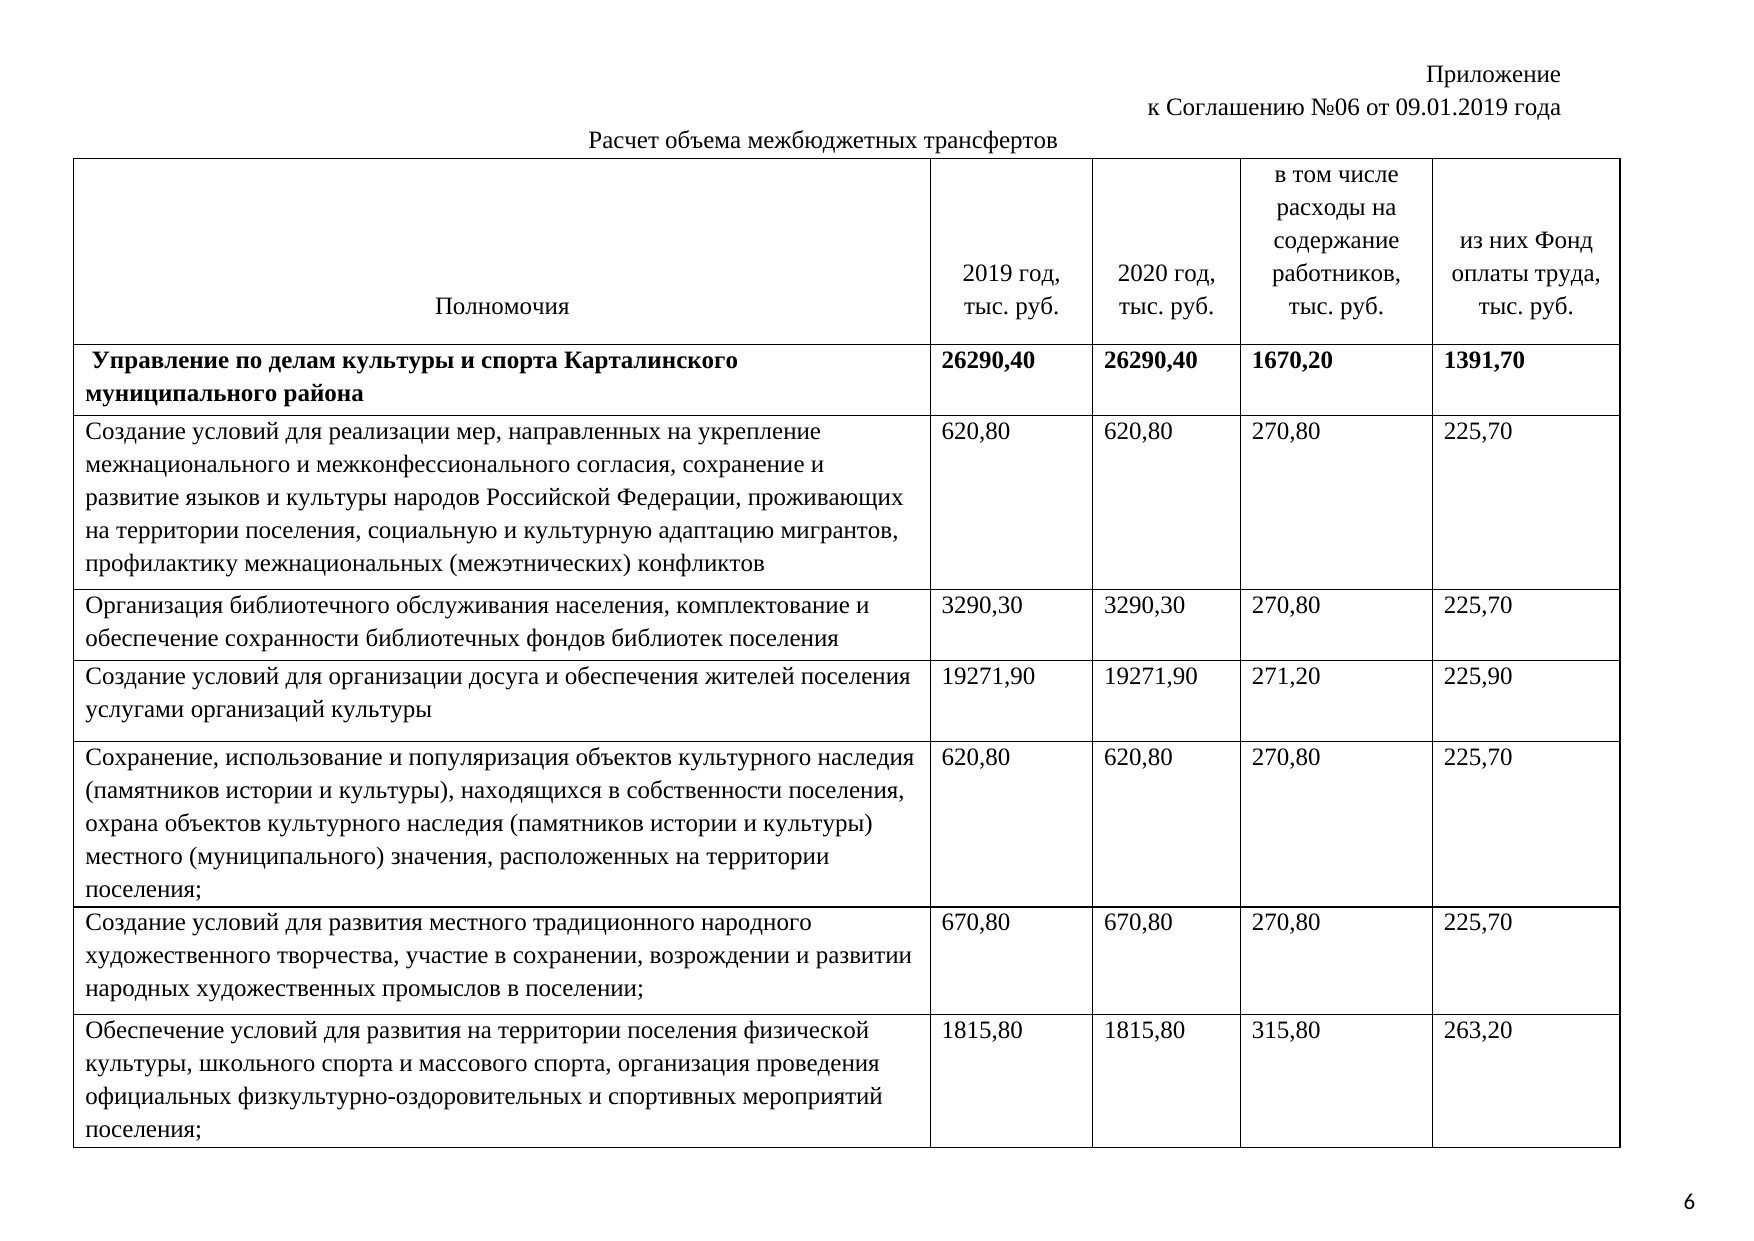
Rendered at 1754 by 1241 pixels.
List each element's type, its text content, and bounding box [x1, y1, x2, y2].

table_cell Организация библиотечного обслуживания населения, комплектование и обеспечение сохранности библиотечных фондов библиотек поселения [74, 590, 930, 660]
table_cell 225,70 [1433, 742, 1619, 906]
table_cell 2019 год, тыс. руб. [931, 159, 1092, 344]
table_cell 271,20 [1241, 661, 1432, 741]
table_cell в том числе расходы на содержание работников, тыс. руб. [1241, 159, 1432, 344]
table_cell 270,80 [1241, 590, 1432, 660]
table_cell 225,70 [1433, 590, 1619, 660]
table_cell 620,80 [931, 742, 1092, 906]
table_cell 620,80 [931, 416, 1092, 589]
table_cell Создание условий для реализации мер, направленных на укрепление межнационального и межконфессионального согласия, сохранение и развитие языков и культуры народов Российской Федерации, проживающих на территории поселения, социальную и культурную адаптацию мигрантов, профилактику межнациональных (межэтнических) конфликтов [74, 416, 930, 589]
table_cell Управление по делам культуры и спорта Карталинского муниципального района [74, 345, 930, 415]
table_cell 26290,40 [931, 345, 1092, 415]
table_cell 1815,80 [1093, 1015, 1240, 1147]
table_cell 620,80 [1093, 416, 1240, 589]
table_cell 1815,80 [931, 1015, 1092, 1147]
table_cell 263,20 [1433, 1015, 1619, 1147]
table_cell 26290,40 [1093, 345, 1240, 415]
table_cell 2020 год, тыс. руб. [1093, 159, 1240, 344]
table_cell 620,80 [1093, 742, 1240, 906]
table_cell 1391,70 [1433, 345, 1619, 415]
table_cell 670,80 [1093, 908, 1240, 1014]
table_cell Сохранение, использование и популяризация объектов культурного наследия (памятников истории и культуры), находящихся в собственности поселения, охрана объектов культурного наследия (памятников истории и культуры) местного (муниципального) значения, расположенных на территории поселения; [74, 742, 930, 906]
table_cell 225,70 [1433, 908, 1619, 1014]
table_cell Полномочия [74, 159, 930, 344]
table_cell 3290,30 [931, 590, 1092, 660]
table_cell 19271,90 [1093, 661, 1240, 741]
table_cell Обеспечение условий для развития на территории поселения физической культуры, школьного спорта и массового спорта, организация проведения официальных физкультурно-оздоровительных и спортивных мероприятий поселения; [74, 1015, 930, 1147]
table_cell 3290,30 [1093, 590, 1240, 660]
table_cell 270,80 [1241, 416, 1432, 589]
table_cell 270,80 [1241, 908, 1432, 1014]
table_cell 19271,90 [931, 661, 1092, 741]
table_cell Создание условий для организации досуга и обеспечения жителей поселения услугами организаций культуры [74, 661, 930, 741]
table_header Приложение к Соглашению №06 от 09.01.2019 года Расчет объема межбюджетных трансфертов [74, 59, 1572, 158]
table_cell 225,90 [1433, 661, 1619, 741]
table_cell из них Фонд оплаты труда, тыс. руб. [1433, 159, 1619, 344]
table_cell 315,80 [1241, 1015, 1432, 1147]
table_cell 670,80 [931, 908, 1092, 1014]
table_cell 270,80 [1241, 742, 1432, 906]
table_cell 225,70 [1433, 416, 1619, 589]
table_cell Создание условий для развития местного традиционного народного художественного творчества, участие в сохранении, возрождении и развитии народных художественных промыслов в поселении; [74, 908, 930, 1014]
table_cell 1670,20 [1241, 345, 1432, 415]
